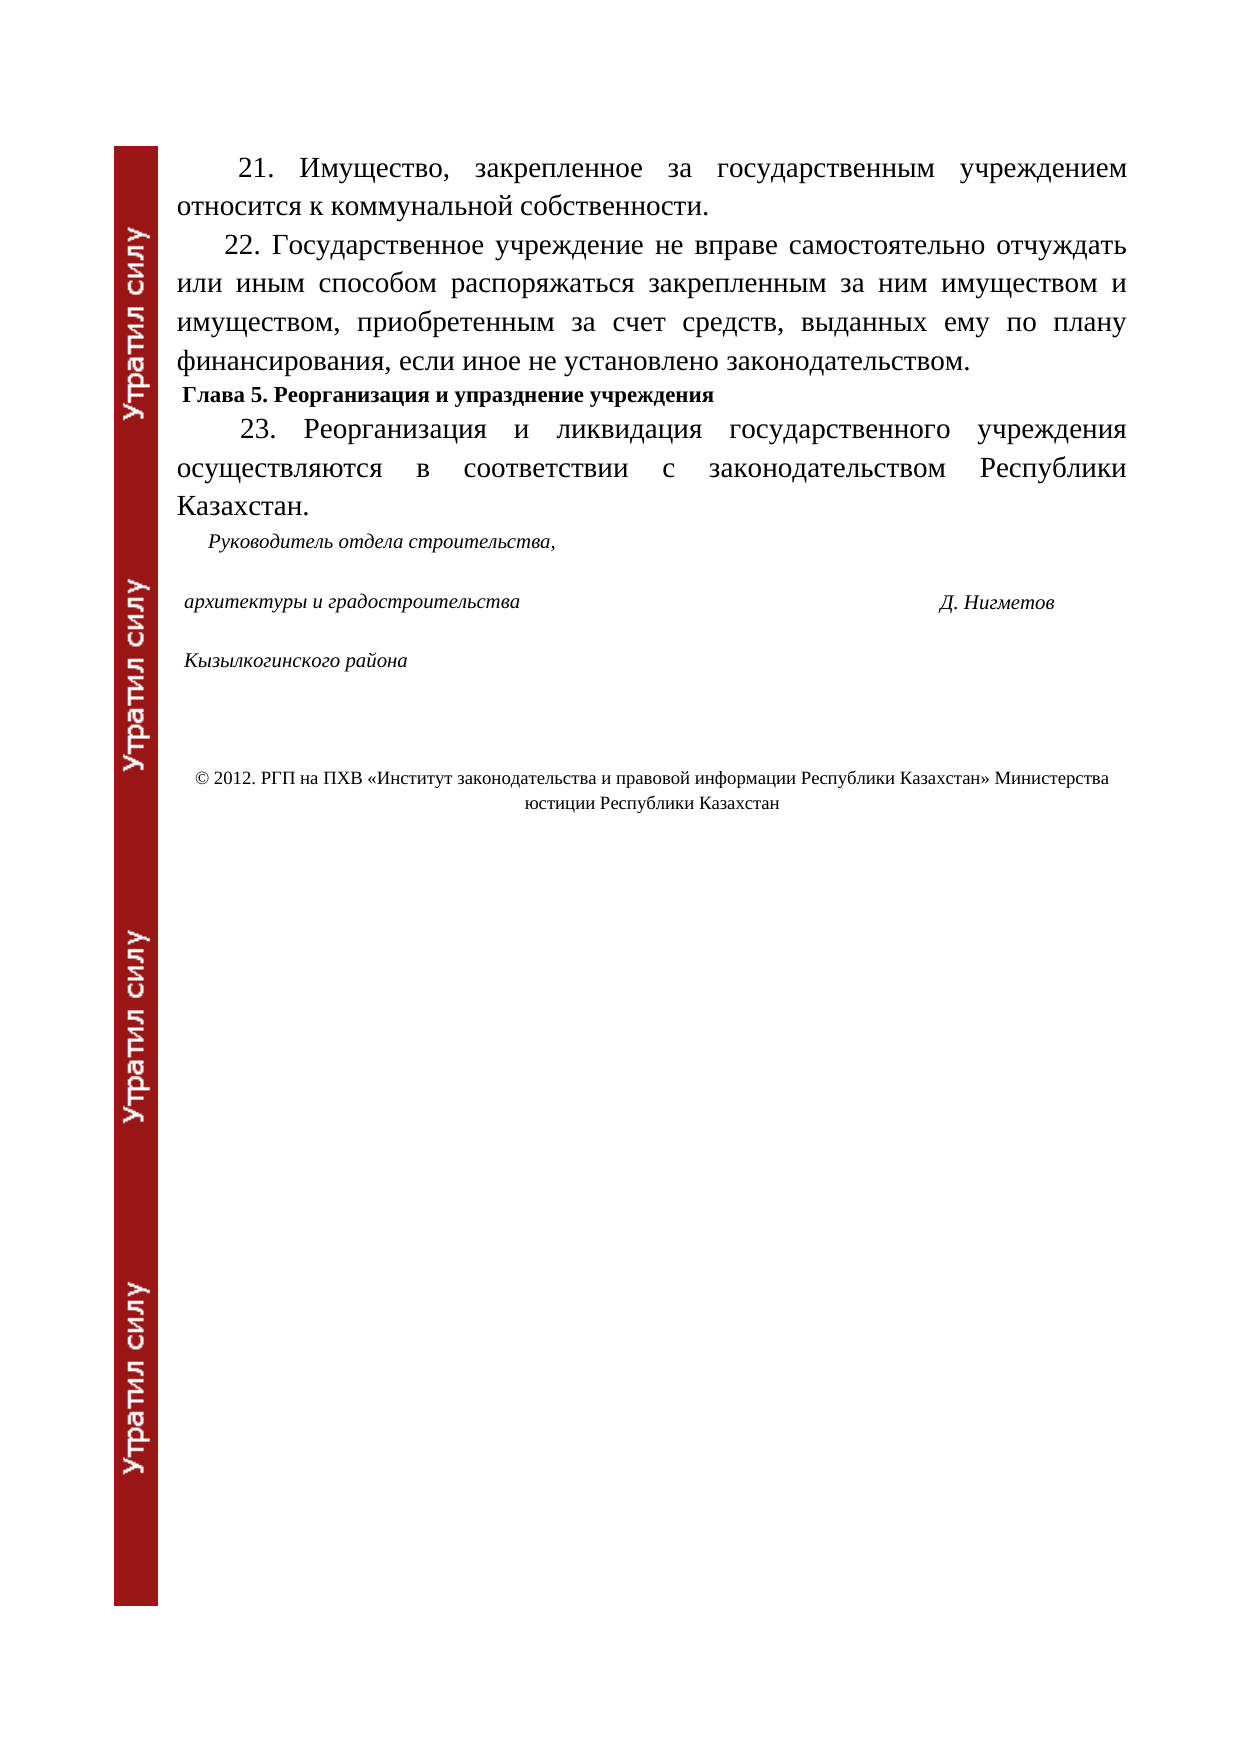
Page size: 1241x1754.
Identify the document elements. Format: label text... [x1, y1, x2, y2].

picture [114, 222, 158, 227]
text 22. Государственное учреждение не вправе самостоятельно отчуждать или иным способом распоряжаться закрепленным за ним имуществом и имуществом, приобретенным за счет средств, выданных ему по плану финансирования, если иное не установлено законодательством. [112, 227, 1128, 376]
text 23. Реорганизация и ликвидация государственного учреждения осуществляются в соответствии с законодательством Республики Казахстан. [112, 411, 1128, 522]
picture [114, 522, 158, 527]
picture [114, 680, 158, 767]
picture [114, 146, 158, 150]
picture [114, 376, 158, 381]
table_header Руководитель отдела строительства, архитектуры и градостроительства Кызылкогинского района [101, 527, 939, 680]
text Глава 5. Реорганизация и упразднение учреждения [112, 381, 1128, 408]
table_header Д. Нигметов [939, 527, 1240, 680]
picture [114, 813, 158, 1606]
text 21. Имущество, закрепленное за государственным учреждением относится к коммунальной собственности. [112, 150, 1128, 222]
text © 2012. РГП на ПХВ «Институт законодательства и правовой информации Республики Казахстан» Министерства юстиции Республики Казахстан [112, 767, 1128, 813]
